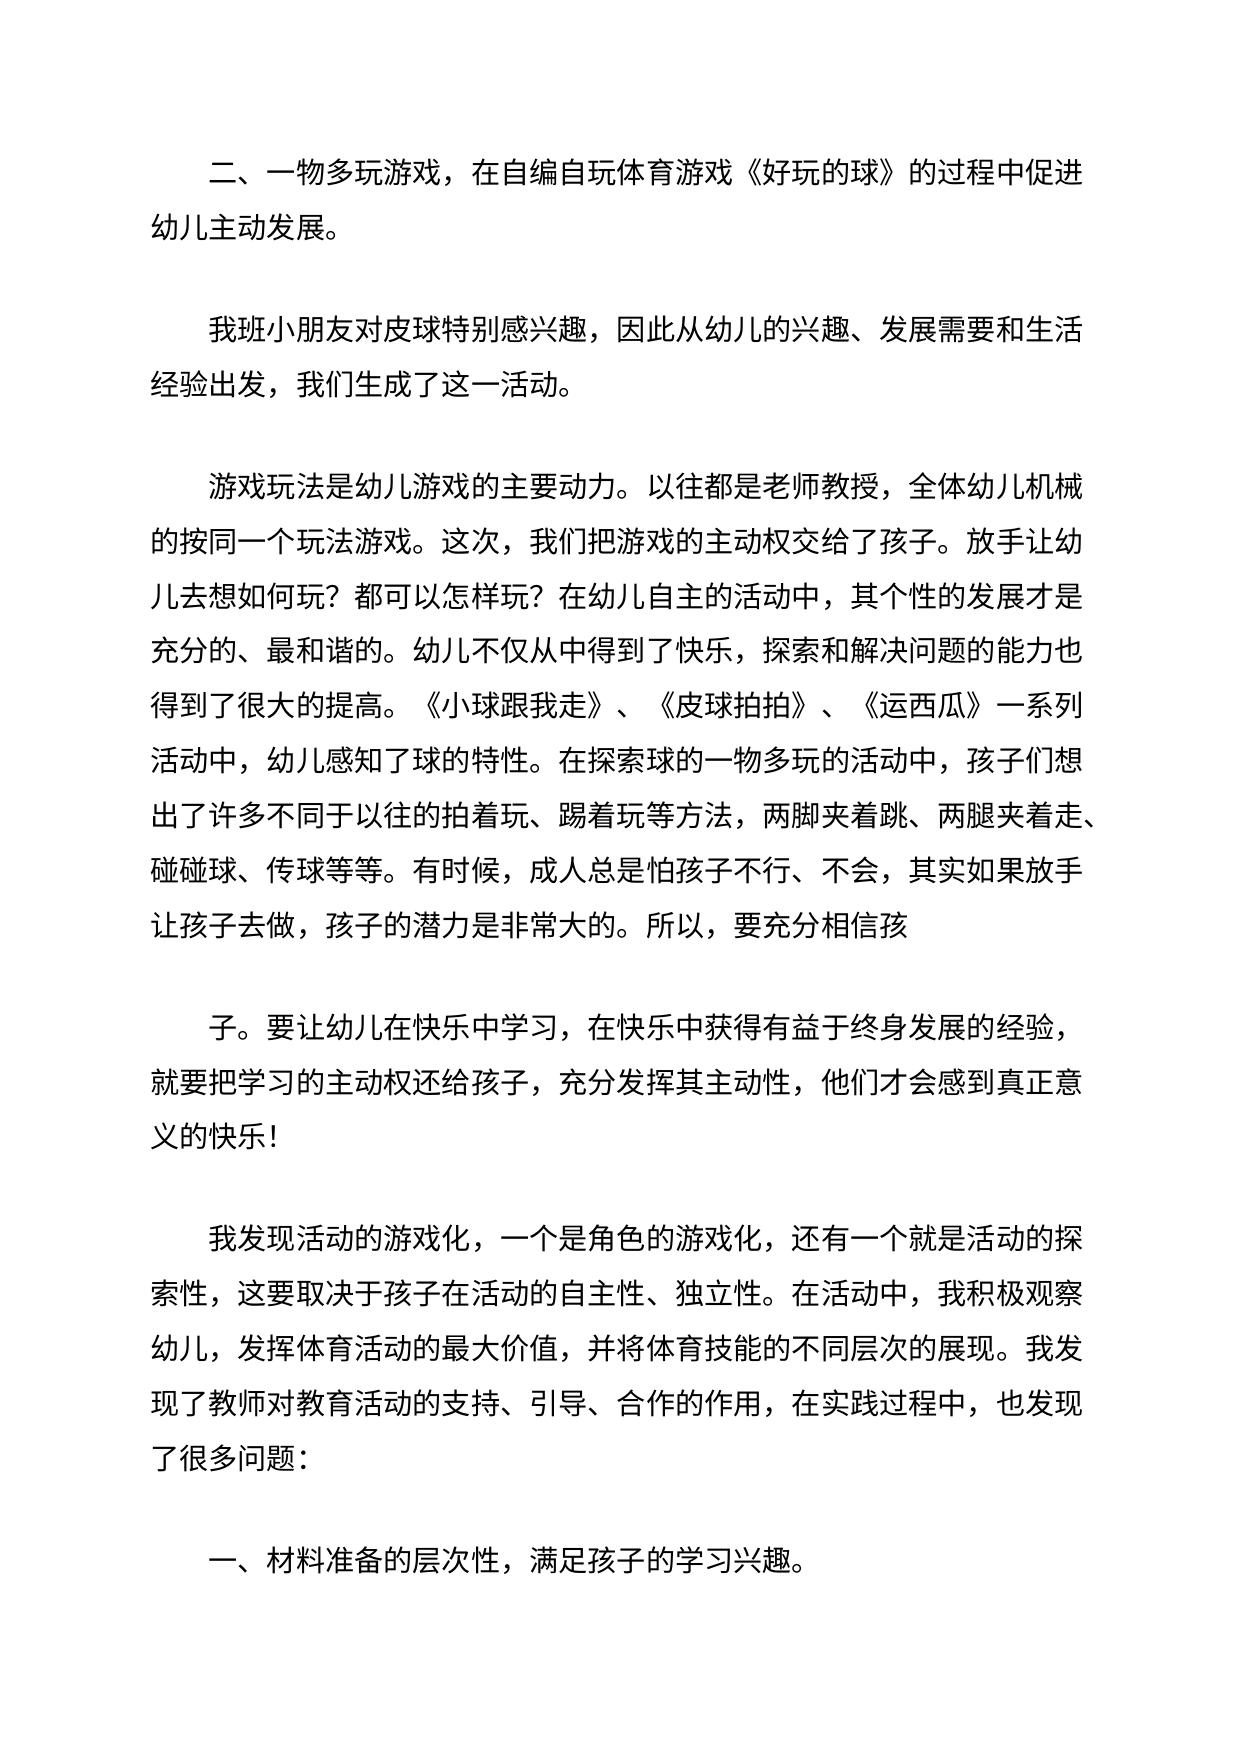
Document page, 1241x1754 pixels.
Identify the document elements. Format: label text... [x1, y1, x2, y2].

text 我发现活动的游戏化，一个是角色的游戏化，还有一个就是活动的探索性，这要取决于孩子在活动的自主性、独立性。在活动中，我积极观察幼儿，发挥体育活动的最大价值，并将体育技能的不同层次的展现。我发现了教师对教育活动的支持、引导、合作的作用，在实践过程中，也发现了很多问题： [150, 1216, 1090, 1478]
text 我班小朋友对皮球特别感兴趣，因此从幼儿的兴趣、发展需要和生活经验出发，我们生成了这一活动。 [150, 307, 1090, 404]
text 游戏玩法是幼儿游戏的主要动力。以往都是老师教授，全体幼儿机械的按同一个玩法游戏。这次，我们把游戏的主动权交给了孩子。放手让幼儿去想如何玩？都可以怎样玩？在幼儿自主的活动中，其个性的发展才是充分的、最和谐的。幼儿不仅从中得到了快乐，探索和解决问题的能力也得到了很大的提高。《小球跟我走》、《皮球拍拍》、《运西瓜》一系列活动中，幼儿感知了球的特性。在探索球的一物多玩的活动中，孩子们想出了许多不同于以往的拍着玩、踢着玩等方法，两脚夹着跳、两腿夹着走、碰碰球、传球等等。有时候，成人总是怕孩子不行、不会，其实如果放手让孩子去做，孩子的潜力是非常大的。所以，要充分相信孩 [150, 463, 1090, 945]
text 子。要让幼儿在快乐中学习，在快乐中获得有益于终身发展的经验，就要把学习的主动权还给孩子，充分发挥其主动性，他们才会感到真正意义的快乐！ [150, 1004, 1090, 1156]
text 二、一物多玩游戏，在自编自玩体育游戏《好玩的球》的过程中促进幼儿主动发展。 [150, 150, 1090, 247]
text 一、材料准备的层次性，满足孩子的学习兴趣。 [150, 1537, 1090, 1579]
